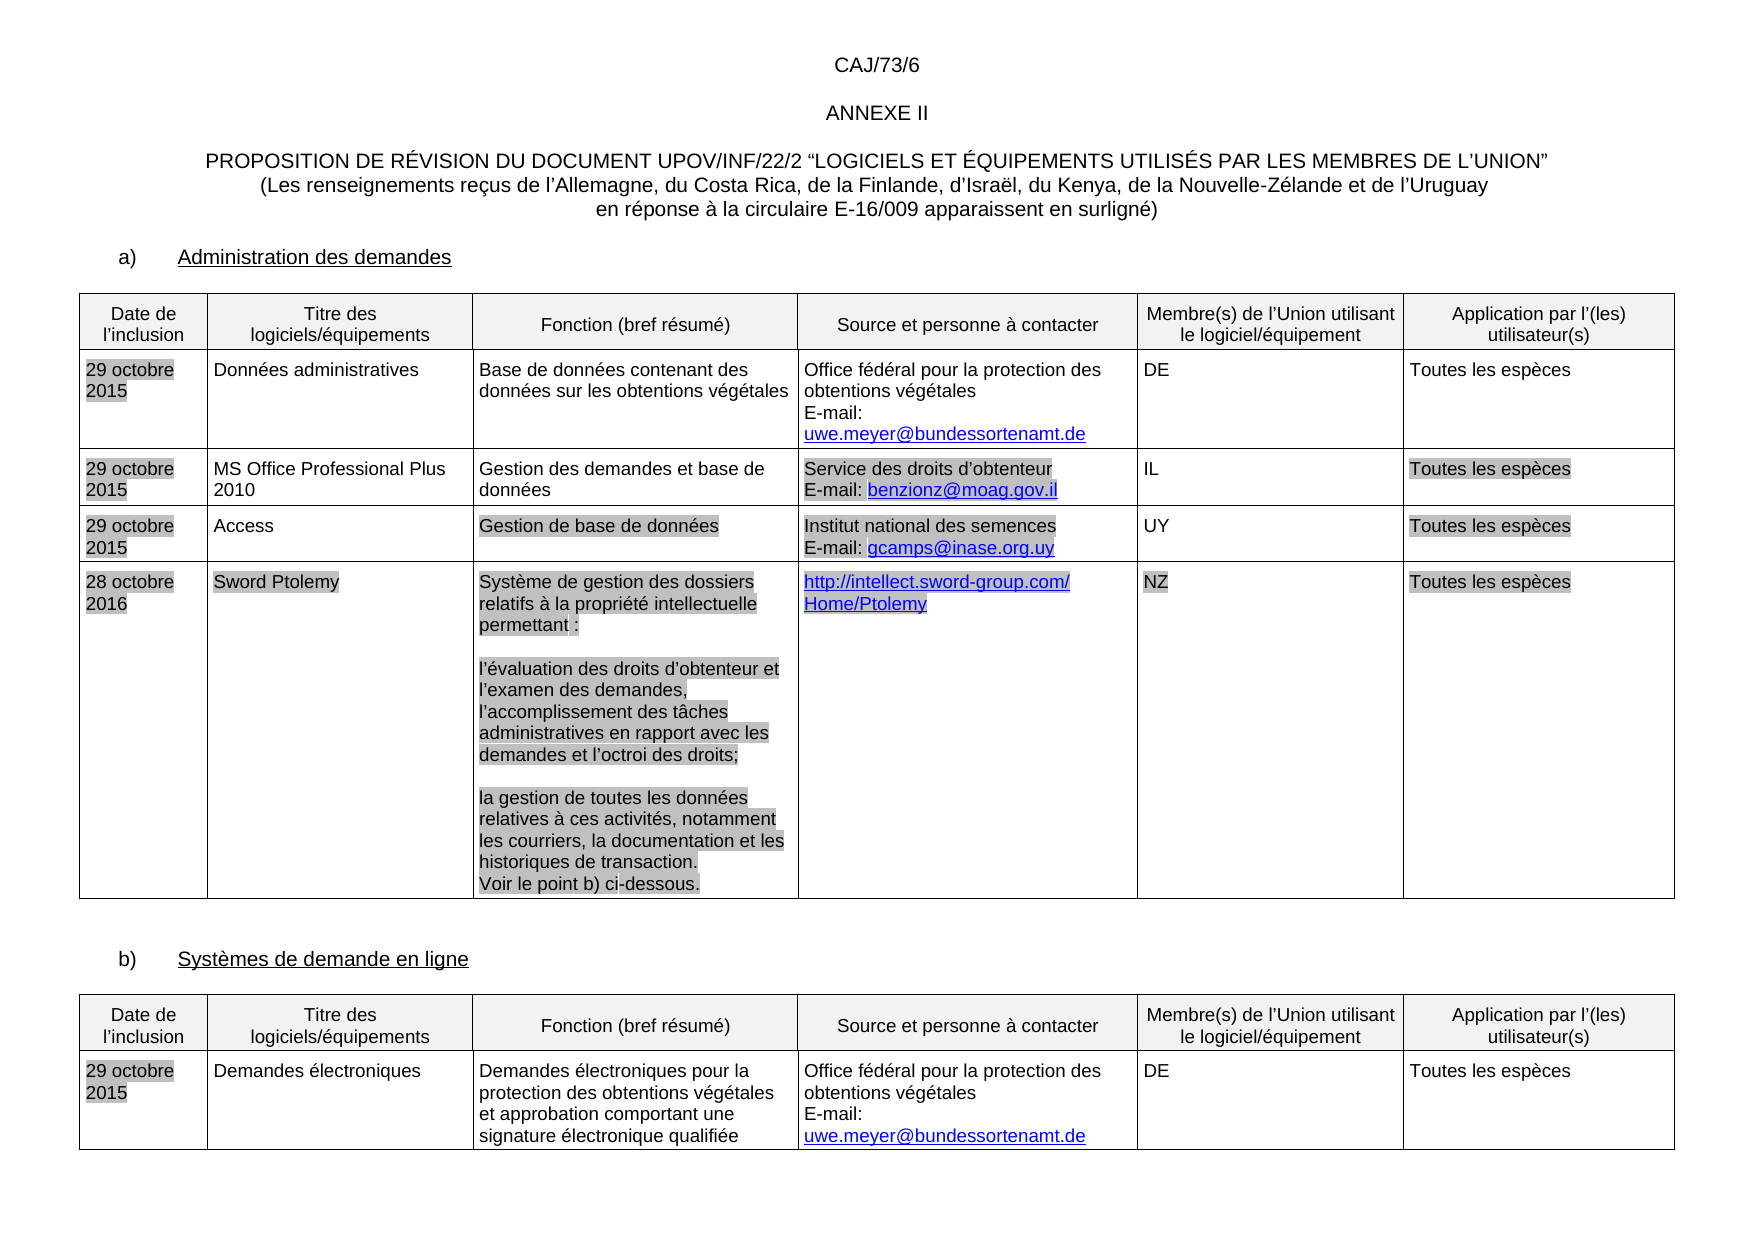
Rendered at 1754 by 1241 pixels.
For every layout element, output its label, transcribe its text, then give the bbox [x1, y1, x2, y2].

table_cell IL [1138, 449, 1403, 505]
table_cell Access [208, 506, 473, 561]
table_header Titre des logiciels/équipements [208, 294, 472, 349]
text PROPOSITION DE RÉVISION DU DOCUMENT UPOV/INF/22/2 “LOGICIELS ET ÉQUIPEMENTS UTILISÉS PAR LES MEMBRES DE L’UNION” [118, 149, 1636, 173]
table_cell Sword Ptolemy [208, 562, 473, 897]
text (Les renseignements reçus de l’Allemagne, du Costa Rica, de la Finlande, d’Israël, du Kenya, de la Nouvelle-Zélande et de l’Uruguay en réponse à la circulaire E-16/009 apparaissent en surligné) [118, 173, 1636, 221]
table_header Titre des logiciels/équipements [208, 995, 472, 1050]
table_cell 29 octobre 2015 [80, 350, 207, 448]
table_header Fonction (bref résumé) [473, 995, 797, 1050]
table_cell 29 octobre 2015 [80, 1051, 207, 1149]
table_cell Système de gestion des dossiers relatifs à la propriété intellectuelle permettant : l’évaluation des droits d’obtenteur et l’examen des demandes, l’accomplissement des tâches administratives en rapport avec les demandes et l’octroi des droits; la gestion de toutes les données relatives à ces activités, notamment les courriers, la documentation et les historiques de transaction. Voir le point b) ci-dessous. [474, 562, 798, 897]
table_cell Institut national des semences E-mail: gcamps@inase.org.uy [799, 506, 1137, 561]
table_cell DE [1138, 350, 1403, 448]
table_header Application par l’(les) utilisateur(s) [1404, 294, 1674, 349]
table_header Fonction (bref résumé) [473, 294, 797, 349]
table_cell Office fédéral pour la protection des obtentions végétales E-mail: uwe.meyer@bundessortenamt.de [799, 1051, 1137, 1149]
text b) Systèmes de demande en ligne [118, 946, 1713, 970]
table_cell Office fédéral pour la protection des obtentions végétales E-mail: uwe.meyer@bundessortenamt.de [799, 350, 1137, 448]
table_cell Toutes les espèces [1404, 449, 1674, 505]
table_header Application par l’(les) utilisateur(s) [1404, 995, 1674, 1050]
table_header Date de l’inclusion [80, 294, 207, 349]
table_cell Toutes les espèces [1404, 506, 1674, 561]
table_cell Gestion des demandes et base de données [474, 449, 798, 505]
text a) Administration des demandes [118, 245, 1713, 269]
table_cell Demandes électroniques pour la protection des obtentions végétales et approbation comportant une signature électronique qualifiée [474, 1051, 798, 1149]
table_header Membre(s) de l’Union utilisant le logiciel/équipement [1138, 995, 1403, 1050]
table_header Source et personne à contacter [798, 995, 1137, 1050]
table_cell http://intellect.sword-group.com/Home/Ptolemy [799, 562, 1137, 897]
table_cell Toutes les espèces [1404, 1051, 1674, 1149]
table_cell Demandes électroniques [208, 1051, 473, 1149]
table_cell Gestion de base de données [474, 506, 798, 561]
table_header Source et personne à contacter [798, 294, 1137, 349]
table_cell Données administratives [208, 350, 473, 448]
table_cell 29 octobre 2015 [80, 449, 207, 505]
table_cell Base de données contenant des données sur les obtentions végétales [474, 350, 798, 448]
table_cell UY [1138, 506, 1403, 561]
table_cell Toutes les espèces [1404, 350, 1674, 448]
table_header Membre(s) de l’Union utilisant le logiciel/équipement [1138, 294, 1403, 349]
table_header Date de l’inclusion [80, 995, 207, 1050]
table_cell 28 octobre 2016 [80, 562, 207, 897]
table_cell 29 octobre 2015 [80, 506, 207, 561]
table_cell NZ [1138, 562, 1403, 897]
table_cell DE [1138, 1051, 1403, 1149]
table_cell MS Office Professional Plus 2010 [208, 449, 473, 505]
table_cell Service des droits d’obtenteur E-mail: benzionz@moag.gov.il [799, 449, 1137, 505]
table_cell Toutes les espèces [1404, 562, 1674, 897]
